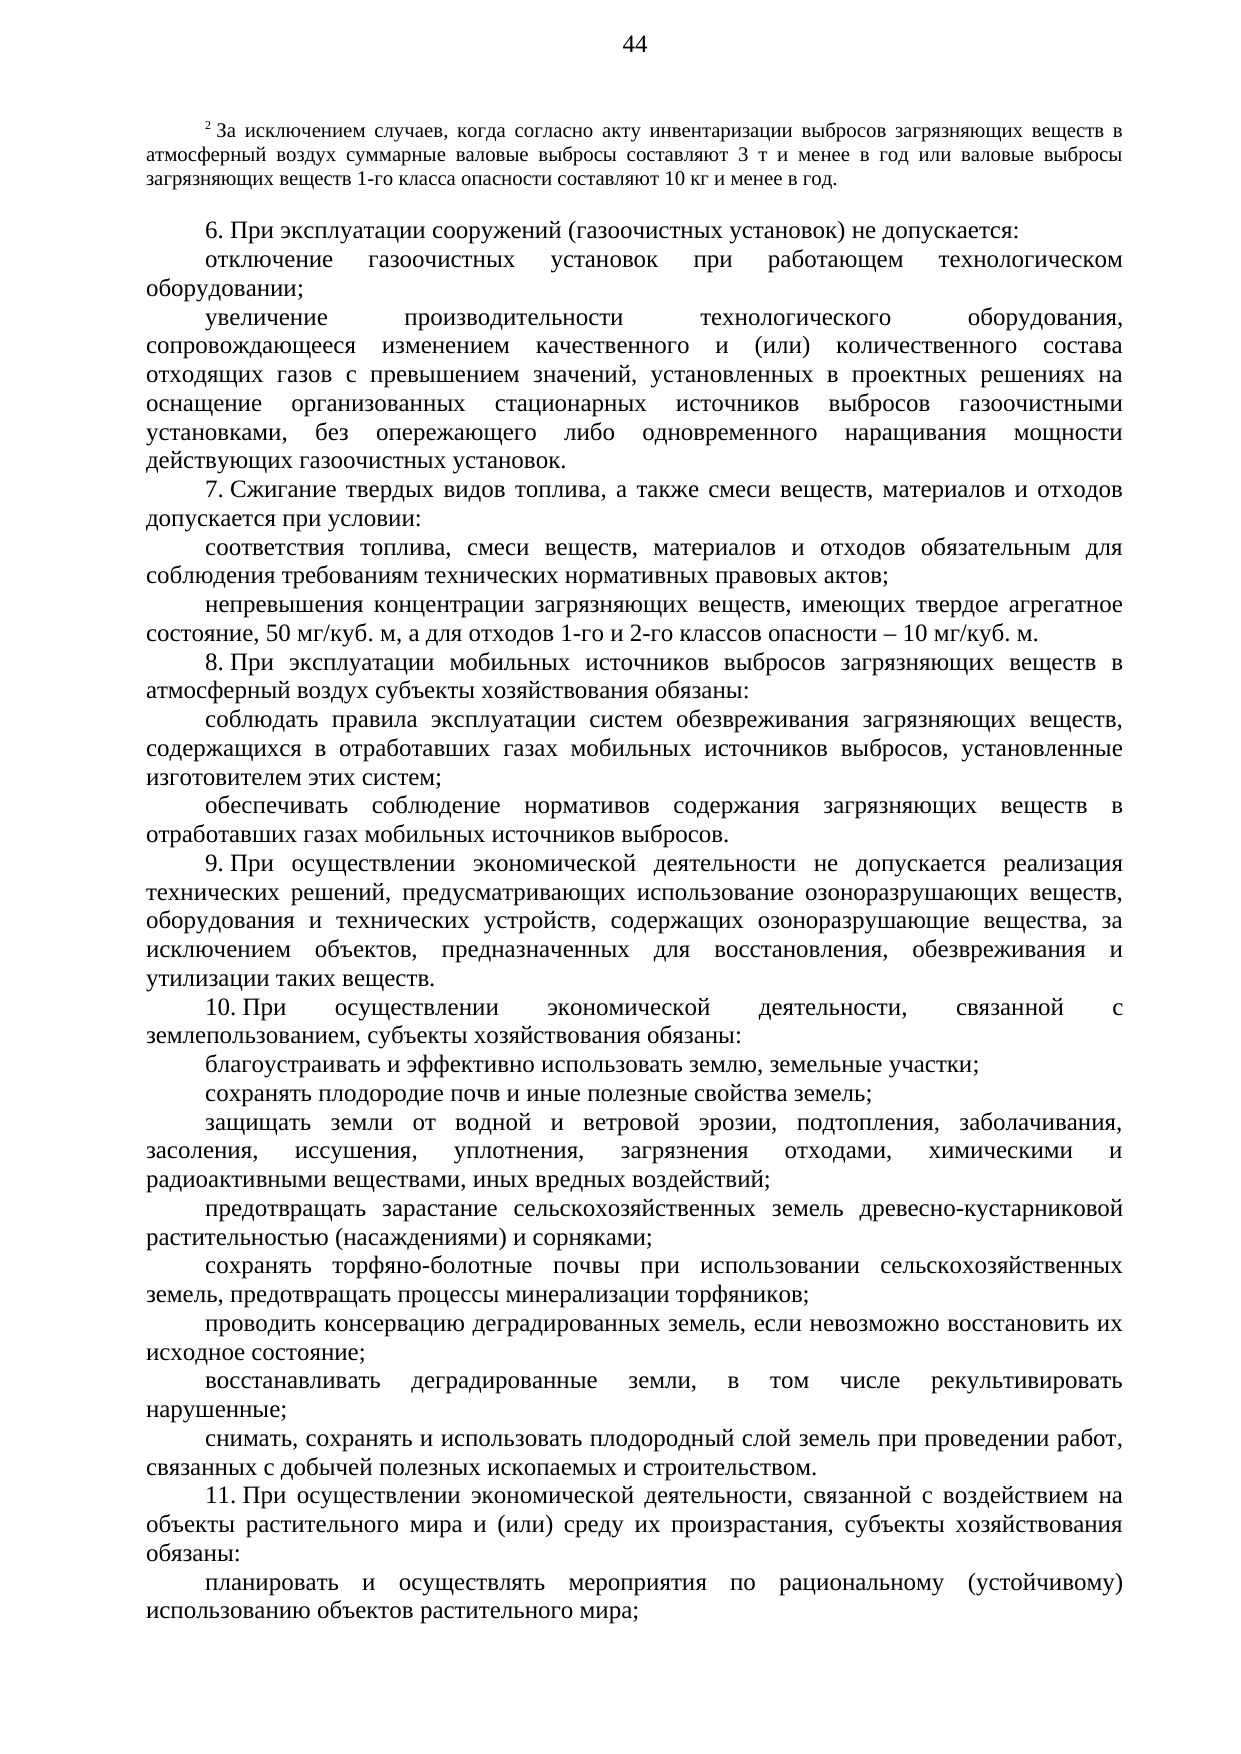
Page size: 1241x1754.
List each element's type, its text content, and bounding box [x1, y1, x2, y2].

text благоустраивать и эффективно использовать землю, земельные участки; [146, 1049, 1123, 1078]
text 7. Сжигание твердых видов топлива, а также смеси веществ, материалов и отходов допускается при условии: [146, 474, 1123, 532]
text 9. При осуществлении экономической деятельности не допускается реализация технических решений, предусматривающих использование озоноразрушающих веществ, оборудования и технических устройств, содержащих озоноразрушающие вещества, за исключением объектов, предназначенных для восстановления, обезвреживания и утилизации таких веществ. [146, 848, 1123, 992]
text увеличение производительности технологического оборудования, сопровождающееся изменением качественного и (или) количественного состава отходящих газов с превышением значений, установленных в проектных решениях на оснащение организованных стационарных источников выбросов газоочистными установками, без опережающего либо одновременного наращивания мощности действующих газоочистных установок. [146, 302, 1123, 474]
text снимать, сохранять и использовать плодородный слой земель при проведении работ, связанных с добычей полезных ископаемых и строительством. [146, 1423, 1123, 1480]
text непревышения концентрации загрязняющих веществ, имеющих твердое агрегатное состояние, 50 мг/куб. м, а для отходов 1-го и 2-го классов опасности – 10 мг/куб. м. [146, 589, 1123, 647]
text восстанавливать деградированные земли, в том числе рекультивировать нарушенные; [146, 1365, 1123, 1423]
text сохранять торфяно-болотные почвы при использовании сельскохозяйственных земель, предотвращать процессы минерализации торфяников; [146, 1250, 1123, 1308]
text сохранять плодородие почв и иные полезные свойства земель; [146, 1078, 1123, 1107]
text планировать и осуществлять мероприятия по рациональному (устойчивому) использованию объектов растительного мира; [146, 1567, 1123, 1624]
text 10. При осуществлении экономической деятельности, связанной с землепользованием, субъекты хозяйствования обязаны: [146, 992, 1123, 1049]
text отключение газоочистных установок при работающем технологическом оборудовании; [146, 244, 1123, 302]
text 8. При эксплуатации мобильных источников выбросов загрязняющих веществ в атмосферный воздух субъекты хозяйствования обязаны: [146, 647, 1123, 704]
text защищать земли от водной и ветровой эрозии, подтопления, заболачивания, засоления, иссушения, уплотнения, загрязнения отходами, химическими и радиоактивными веществами, иных вредных воздействий; [146, 1107, 1123, 1193]
text обеспечивать соблюдение нормативов содержания загрязняющих веществ в отработавших газах мобильных источников выбросов. [146, 790, 1123, 848]
text 11. При осуществлении экономической деятельности, связанной с воздействием на объекты растительного мира и (или) среду их произрастания, субъекты хозяйствования обязаны: [146, 1480, 1123, 1567]
text 2 За исключением случаев, когда согласно акту инвентаризации выбросов загрязняющих веществ в атмосферный воздух суммарные валовые выбросы составляют 3 т и менее в год или валовые выбросы загрязняющих веществ 1-го класса опасности составляют 10 кг и менее в год. [146, 118, 1123, 190]
text 6. При эксплуатации сооружений (газоочистных установок) не допускается: [146, 215, 1123, 244]
text соблюдать правила эксплуатации систем обезвреживания загрязняющих веществ, содержащихся в отработавших газах мобильных источников выбросов, установленные изготовителем этих систем; [146, 704, 1123, 790]
text проводить консервацию деградированных земель, если невозможно восстановить их исходное состояние; [146, 1308, 1123, 1365]
text соответствия топлива, смеси веществ, материалов и отходов обязательным для соблюдения требованиям технических нормативных правовых актов; [146, 532, 1123, 589]
text предотвращать зарастание сельскохозяйственных земель древесно-кустарниковой растительностью (насаждениями) и сорняками; [146, 1193, 1123, 1250]
